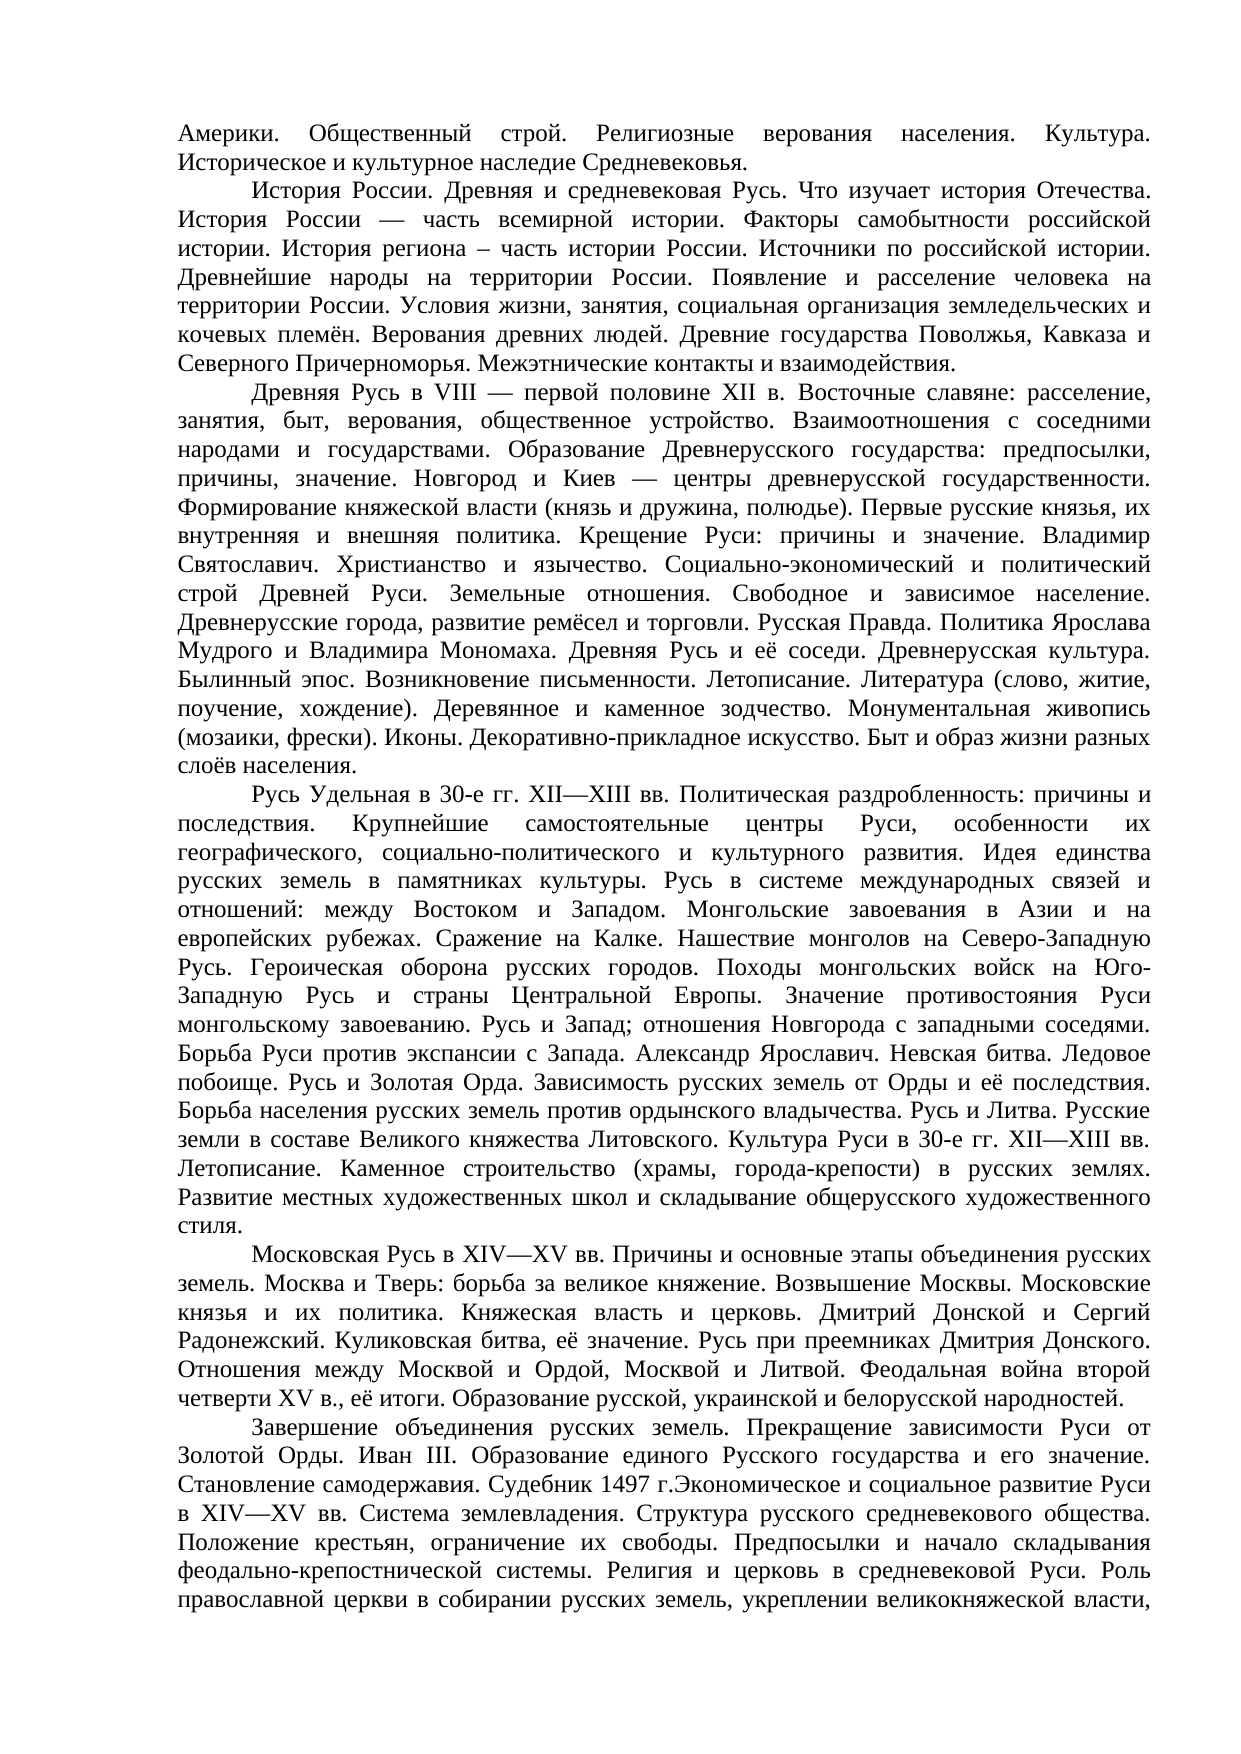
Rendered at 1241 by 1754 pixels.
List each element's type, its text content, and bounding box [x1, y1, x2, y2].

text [177, 118, 1152, 176]
text Русь Удельная в 30-е гг. XII—XIII вв. Политическая раздробленность: причины и последствия. Крупнейшие самостоятельные центры Руси, особенности их географического, социально-политического и культурного развития. Идея единства русских земель в памятниках культуры. Русь в системе международных связей и отношений: между Востоком и Западом. Монгольские завоевания в Азии и на европейских рубежах. Сражение на Калке. Нашествие монголов на Северо-Западную Русь. Героическая оборона русских городов. Походы монгольских войск на Юго-Западную Русь и страны Центральной Европы. Значение противостояния Руси монгольскому завоеванию. Русь и Запад; отношения Новгорода с западными соседями. Борьба Руси против экспансии с Запада. Александр Ярославич. Невская битва. Ледовое побоище. Русь и Золотая Орда. Зависимость русских земель от Орды и её последствия. Борьба населения русских земель против ордынского владычества. Русь и Литва. Русские земли в составе Великого княжества Литовского. Культура Руси в 30-е гг. XII—XIII вв. Летописание. Каменное строительство (храмы, города-крепости) в русских землях. Развитие местных художественных школ и складывание общерусского художественного стиля. [177, 779, 1152, 1239]
text Московская Русь в XIV—XV вв. Причины и основные этапы объединения русских земель. Москва и Тверь: борьба за великое княжение. Возвышение Москвы. Московские князья и их политика. Княжеская власть и церковь. Дмитрий Донской и Сергий Радонежский. Куликовская битва, её значение. Русь при преемниках Дмитрия Донского. Отношения между Москвой и Ордой, Москвой и Литвой. Феодальная война второй четверти XV в., её итоги. Образование русской, украинской и белорусской народностей. [177, 1239, 1152, 1412]
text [177, 1412, 1152, 1613]
text Древняя Русь в VIII — первой половине XII в. Восточные славяне: расселение, занятия, быт, верования, общественное устройство. Взаимоотношения с соседними народами и государствами. Образование Древнерусского государства: предпосылки, причины, значение. Новгород и Киев — центры древнерусской государственности. Формирование княжеской власти (князь и дружина, полюдье). Первые русские князья, их внутренняя и внешняя политика. Крещение Руси: причины и значение. Владимир Святославич. Христианство и язычество. Социально-экономический и политический строй Древней Руси. Земельные отношения. Свободное и зависимое население. Древнерусские города, развитие ремёсел и торговли. Русская Правда. Политика Ярослава Мудрого и Владимира Мономаха. Древняя Русь и её соседи. Древнерусская культура. Былинный эпос. Возникновение письменности. Летописание. Литература (слово, житие, поучение, хождение). Деревянное и каменное зодчество. Монументальная живопись (мозаики, фрески). Иконы. Декоративно-прикладное искусство. Быт и образ жизни разных слоёв населения. [177, 377, 1152, 779]
text История России. Древняя и средневековая Русь. Что изучает история Отечества. История России — часть всемирной истории. Факторы самобытности российской истории. История региона – часть истории России. Источники по российской истории. Древнейшие народы на территории России. Появление и расселение человека на территории России. Условия жизни, занятия, социальная организация земледельческих и кочевых племён. Верования древних людей. Древние государства Поволжья, Кавказа и Северного Причерноморья. Межэтнические контакты и взаимодействия. [177, 176, 1152, 377]
